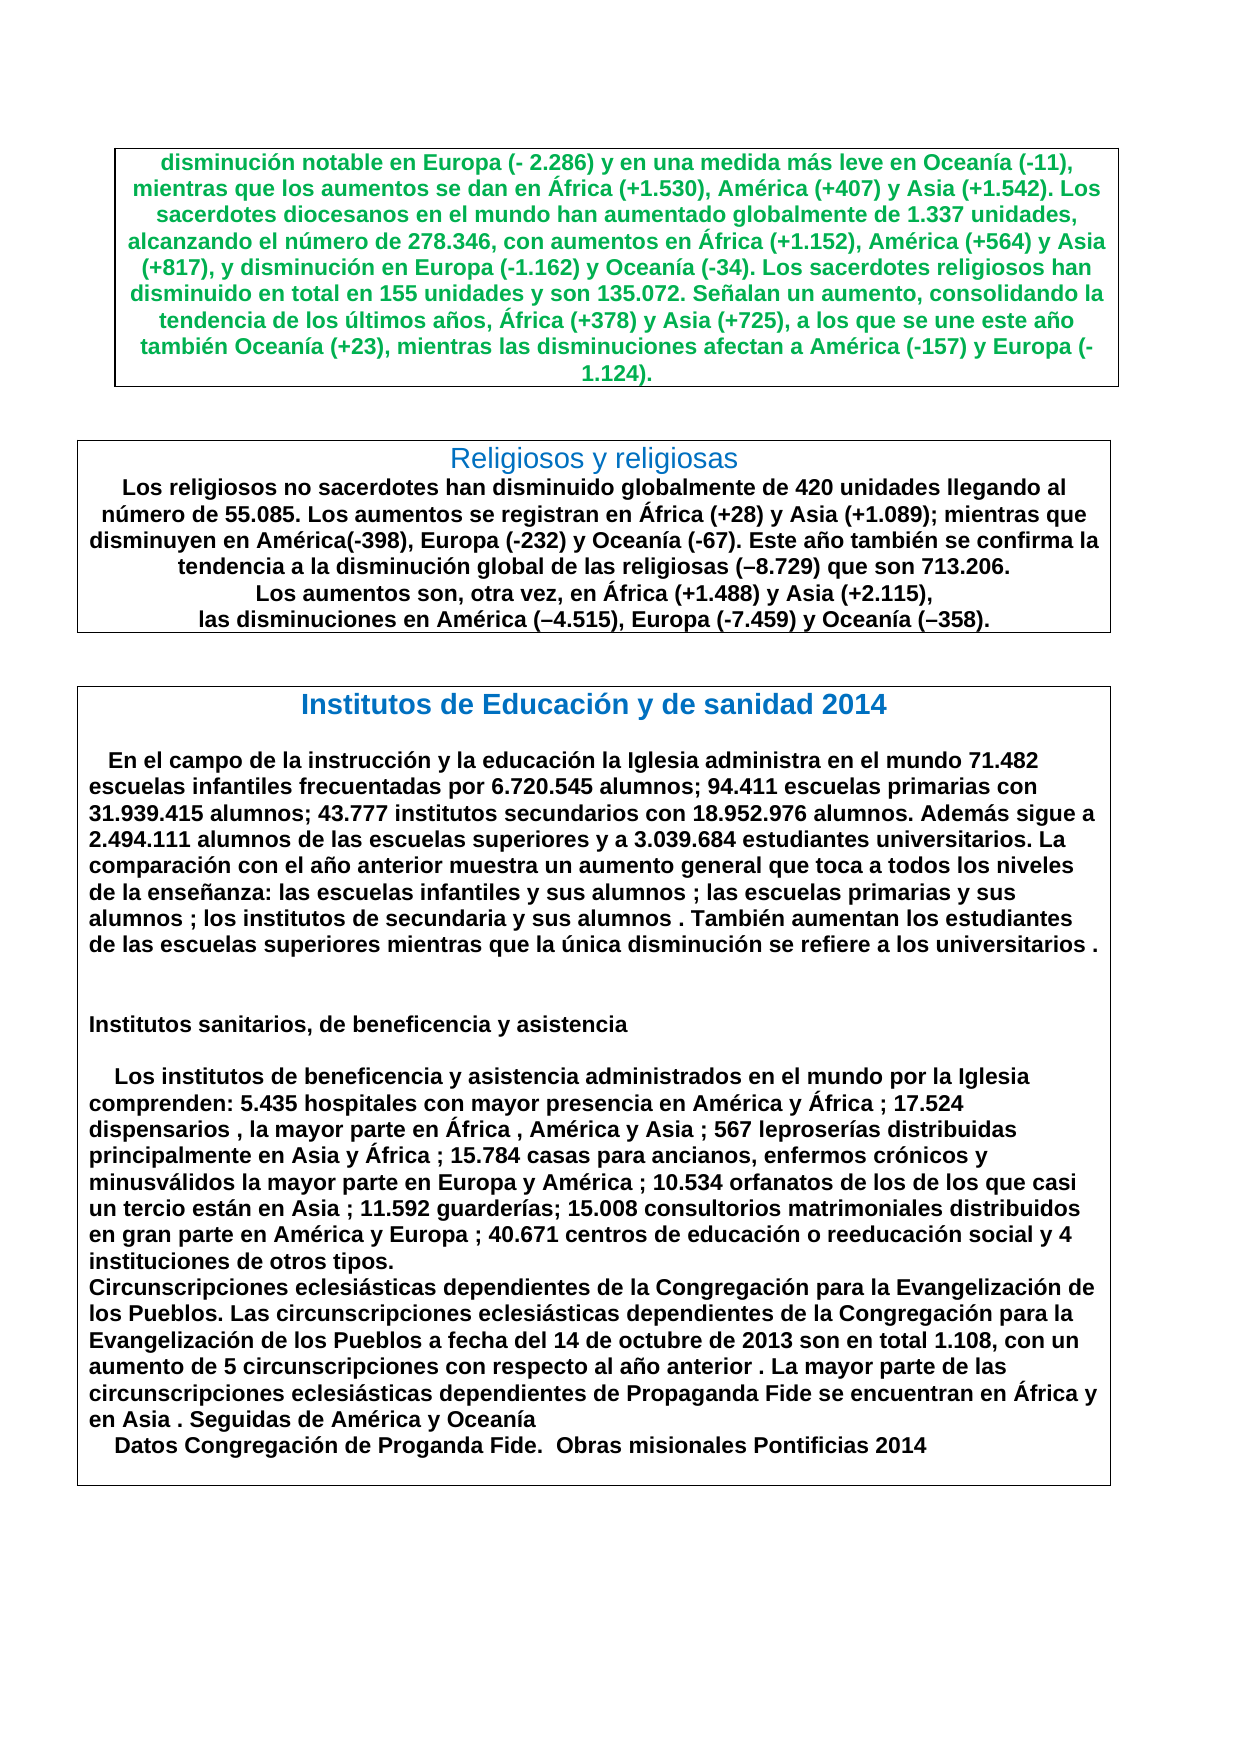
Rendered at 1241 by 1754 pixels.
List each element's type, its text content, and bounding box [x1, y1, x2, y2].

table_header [116, 149, 1118, 386]
table_header Religiosos y religiosas Los religiosos no sacerdotes han disminuido globalmente de 420 unidades llegando al número de 55.085. Los aumentos se registran en África (+28) y Asia (+1.089); mientras que disminuyen en América(-398), Europa (-232) y Oceanía (-67). Este año también se confirma la tendencia a la disminución global de las religiosas (–8.729) que son 713.206. Los aumentos son, otra vez, en África (+1.488) y Asia (+2.115), las disminuciones en América (–4.515), Europa (-7.459) y Oceanía (–358). [78, 441, 1110, 632]
table_header Institutos de Educación y de sanidad 2014 En el campo de la instrucción y la educación la Iglesia administra en el mundo 71.482 escuelas infantiles frecuentadas por 6.720.545 alumnos; 94.411 escuelas primarias con 31.939.415 alumnos; 43.777 institutos secundarios con 18.952.976 alumnos. Además sigue a 2.494.111 alumnos de las escuelas superiores y a 3.039.684 estudiantes universitarios. La comparación con el año anterior muestra un aumento general que toca a todos los niveles de la enseñanza: las escuelas infantiles y sus alumnos ; las escuelas primarias y sus alumnos ; los institutos de secundaria y sus alumnos . También aumentan los estudiantes de las escuelas superiores mientras que la única disminución se refiere a los universitarios . Institutos sanitarios, de beneficencia y asistencia Los institutos de beneficencia y asistencia administrados en el mundo por la Iglesia comprenden: 5.435 hospitales con mayor presencia en América y África ; 17.524 dispensarios , la mayor parte en África , América y Asia ; 567 leproserías distribuidas principalmente en Asia y África ; 15.784 casas para ancianos, enfermos crónicos y minusválidos la mayor parte en Europa y América ; 10.534 orfanatos de los de los que casi un tercio están en Asia ; 11.592 guarderías; 15.008 consultorios matrimoniales distribuidos en gran parte en América y Europa ; 40.671 centros de educación o reeducación social y 4 instituciones de otros tipos. Circunscripciones eclesiásticas dependientes de la Congregación para la Evangelización de los Pueblos. Las circunscripciones eclesiásticas dependientes de la Congregación para la Evangelización de los Pueblos a fecha del 14 de octubre de 2013 son en total 1.108, con un aumento de 5 circunscripciones con respecto al año anterior . La mayor parte de las circunscripciones eclesiásticas dependientes de Propaganda Fide se encuentran en África y en Asia . Seguidas de América y Oceanía Datos Congregación de Proganda Fide. Obras misionales Pontificias 2014 [78, 687, 1110, 1485]
